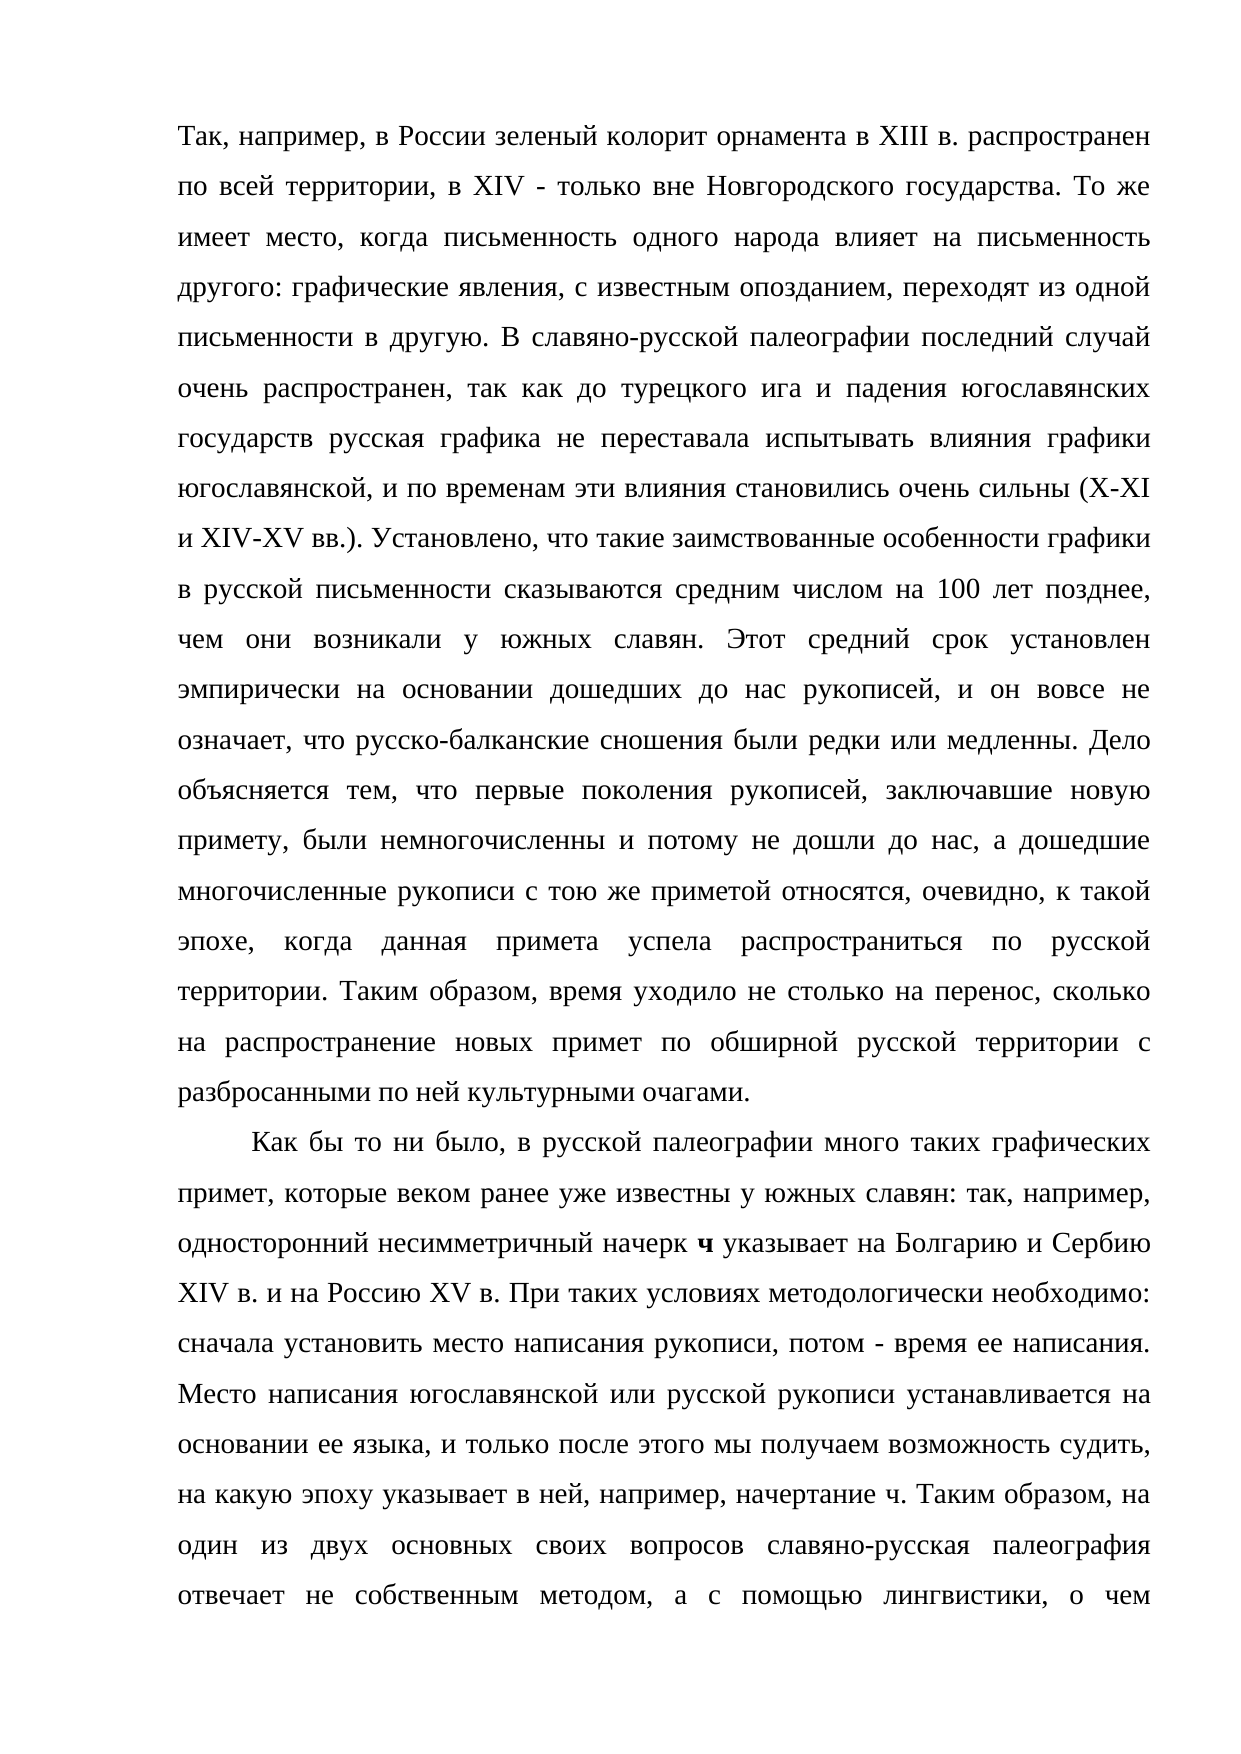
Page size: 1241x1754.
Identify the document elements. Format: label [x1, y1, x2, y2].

text [177, 118, 1152, 1108]
text [177, 1124, 1152, 1611]
